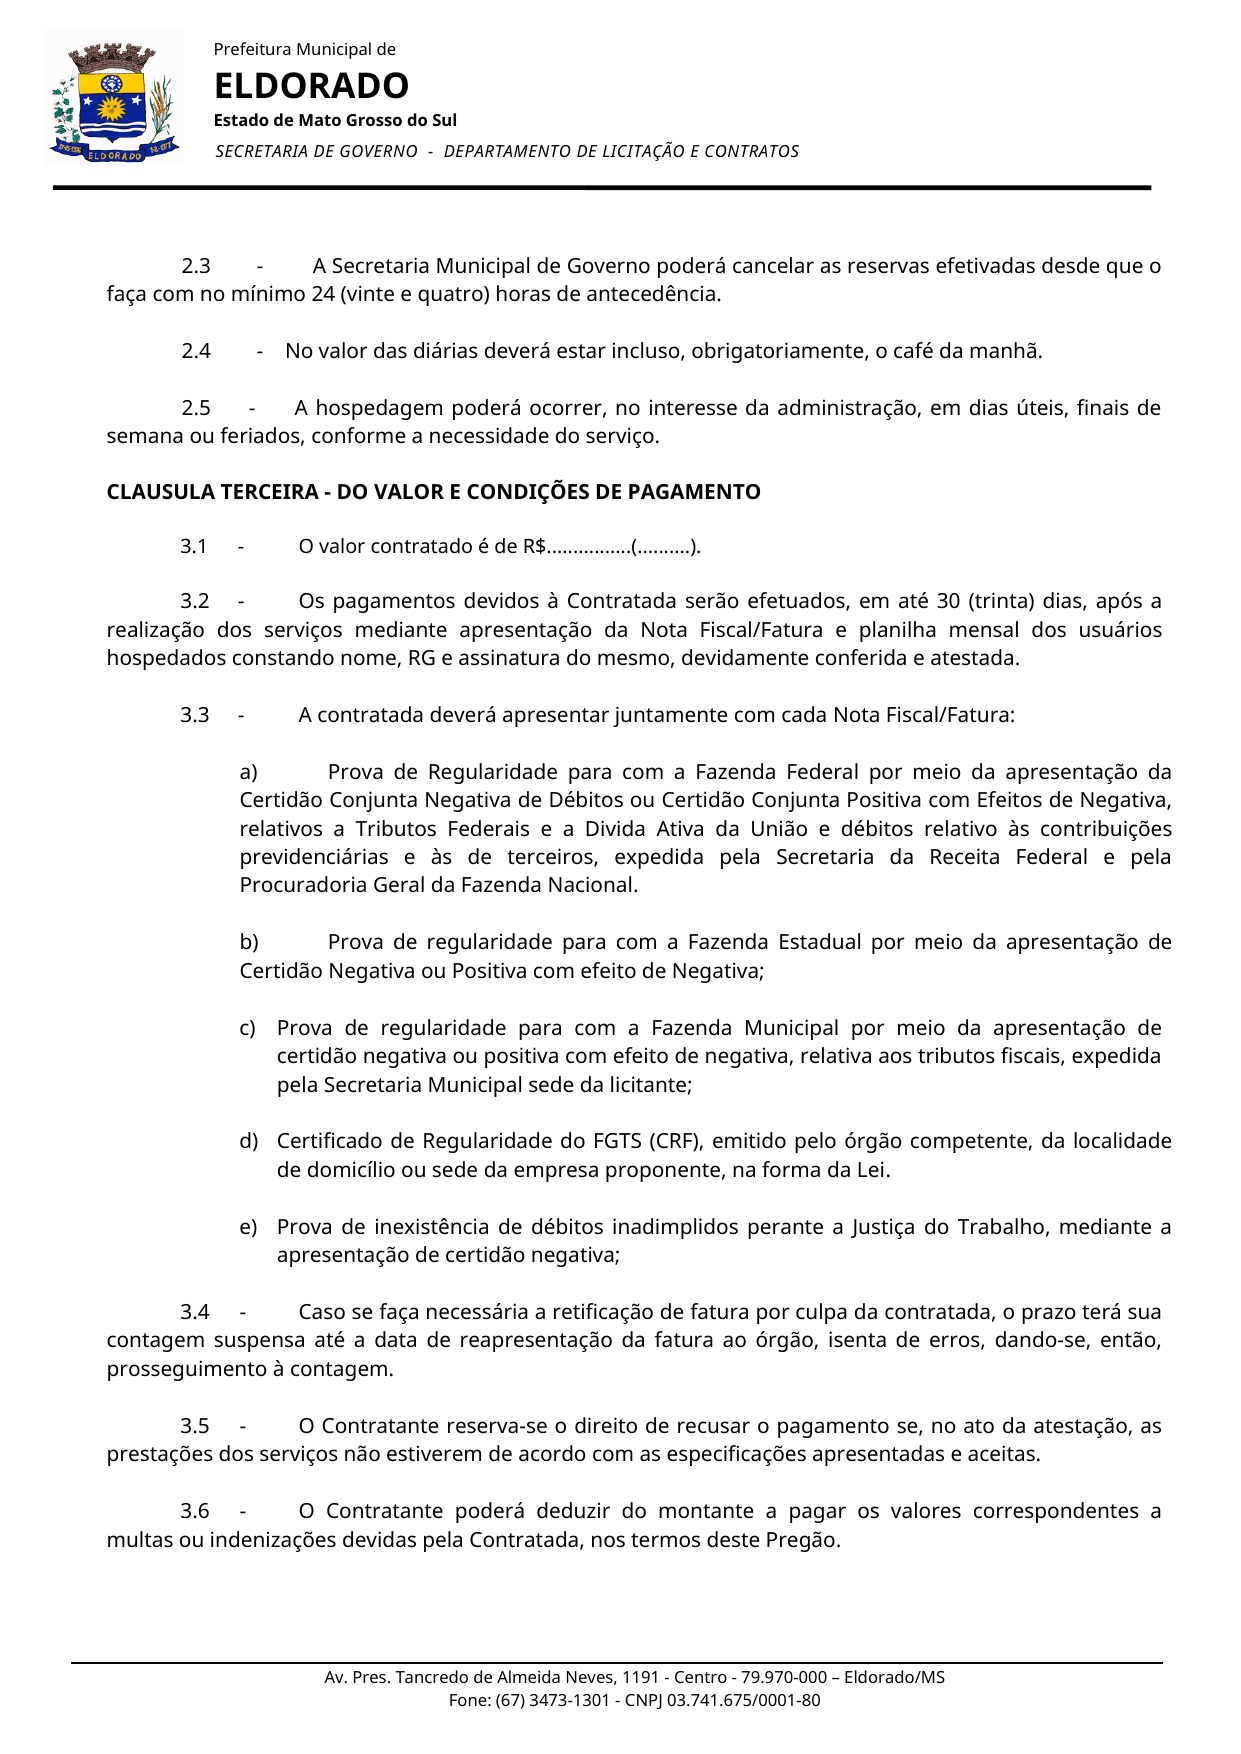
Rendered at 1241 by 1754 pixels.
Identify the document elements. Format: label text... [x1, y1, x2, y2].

text 2.5 - A hospedagem poderá ocorrer, no interesse da administração, em dias úteis, finais de semana ou feriados, conforme a necessidade do serviço. [106, 393, 1163, 450]
text 3.6 - O Contratante poderá deduzir do montante a pagar os valores correspondentes a multas ou indenizações devidas pela Contratada, nos termos deste Pregão. [106, 1496, 1163, 1553]
text 3.1 - O valor contratado é de R$................(..........). [106, 532, 1163, 559]
text 3.4 - Caso se faça necessária a retificação de fatura por culpa da contratada, o prazo terá sua contagem suspensa até a data de reapresentação da fatura ao órgão, isenta de erros, dando-se, então, prosseguimento à contagem. [106, 1297, 1163, 1382]
text 3.3 - A contratada deverá apresentar juntamente com cada Nota Fiscal/Fatura: [106, 700, 1163, 728]
text CLAUSULA TERCEIRA - DO VALOR E CONDIÇÕES DE PAGAMENTO [106, 477, 1163, 505]
picture [43, 30, 184, 165]
text 2.3 - A Secretaria Municipal de Governo poderá cancelar as reservas efetivadas desde que o faça com no mínimo 24 (vinte e quatro) horas de antecedência. [106, 251, 1163, 308]
list Prova de regularidade para com a Fazenda Municipal por meio da apresentação de certidão negativa ou positiva com efeito de negativa, relativa aos tributos fiscais, expedida pela Secretaria Municipal sede da licitante; [239, 1013, 1163, 1098]
list Prova de inexistência de débitos inadimplidos perante a Justiça do Trabalho, mediante a apresentação de certidão negativa; [239, 1212, 1173, 1269]
text 3.2 - Os pagamentos devidos à Contratada serão efetuados, em até 30 (trinta) dias, após a realização dos serviços mediante apresentação da Nota Fiscal/Fatura e planilha mensal dos usuários hospedados constando nome, RG e assinatura do mesmo, devidamente conferida e atestada. [106, 586, 1163, 672]
text 2.4 - No valor das diárias deverá estar incluso, obrigatoriamente, o café da manhã. [106, 336, 1163, 364]
text 3.5 - O Contratante reserva-se o direito de recusar o pagamento se, no ato da atestação, as prestações dos serviços não estiverem de acordo com as especificações apresentadas e aceitas. [106, 1411, 1163, 1468]
list Certificado de Regularidade do FGTS (CRF), emitido pelo órgão competente, da localidade de domicílio ou sede da empresa proponente, na forma da Lei. [239, 1127, 1173, 1183]
text b) Prova de regularidade para com a Fazenda Estadual por meio da apresentação de Certidão Negativa ou Positiva com efeito de Negativa; [239, 927, 1173, 984]
text a) Prova de Regularidade para com a Fazenda Federal por meio da apresentação da Certidão Conjunta Negativa de Débitos ou Certidão Conjunta Positiva com Efeitos de Negativa, relativos a Tributos Federais e a Divida Ativa da União e débitos relativo às contribuições previdenciárias e às de terceiros, expedida pela Secretaria da Receita Federal e pela Procuradoria Geral da Fazenda Nacional. [239, 757, 1173, 899]
